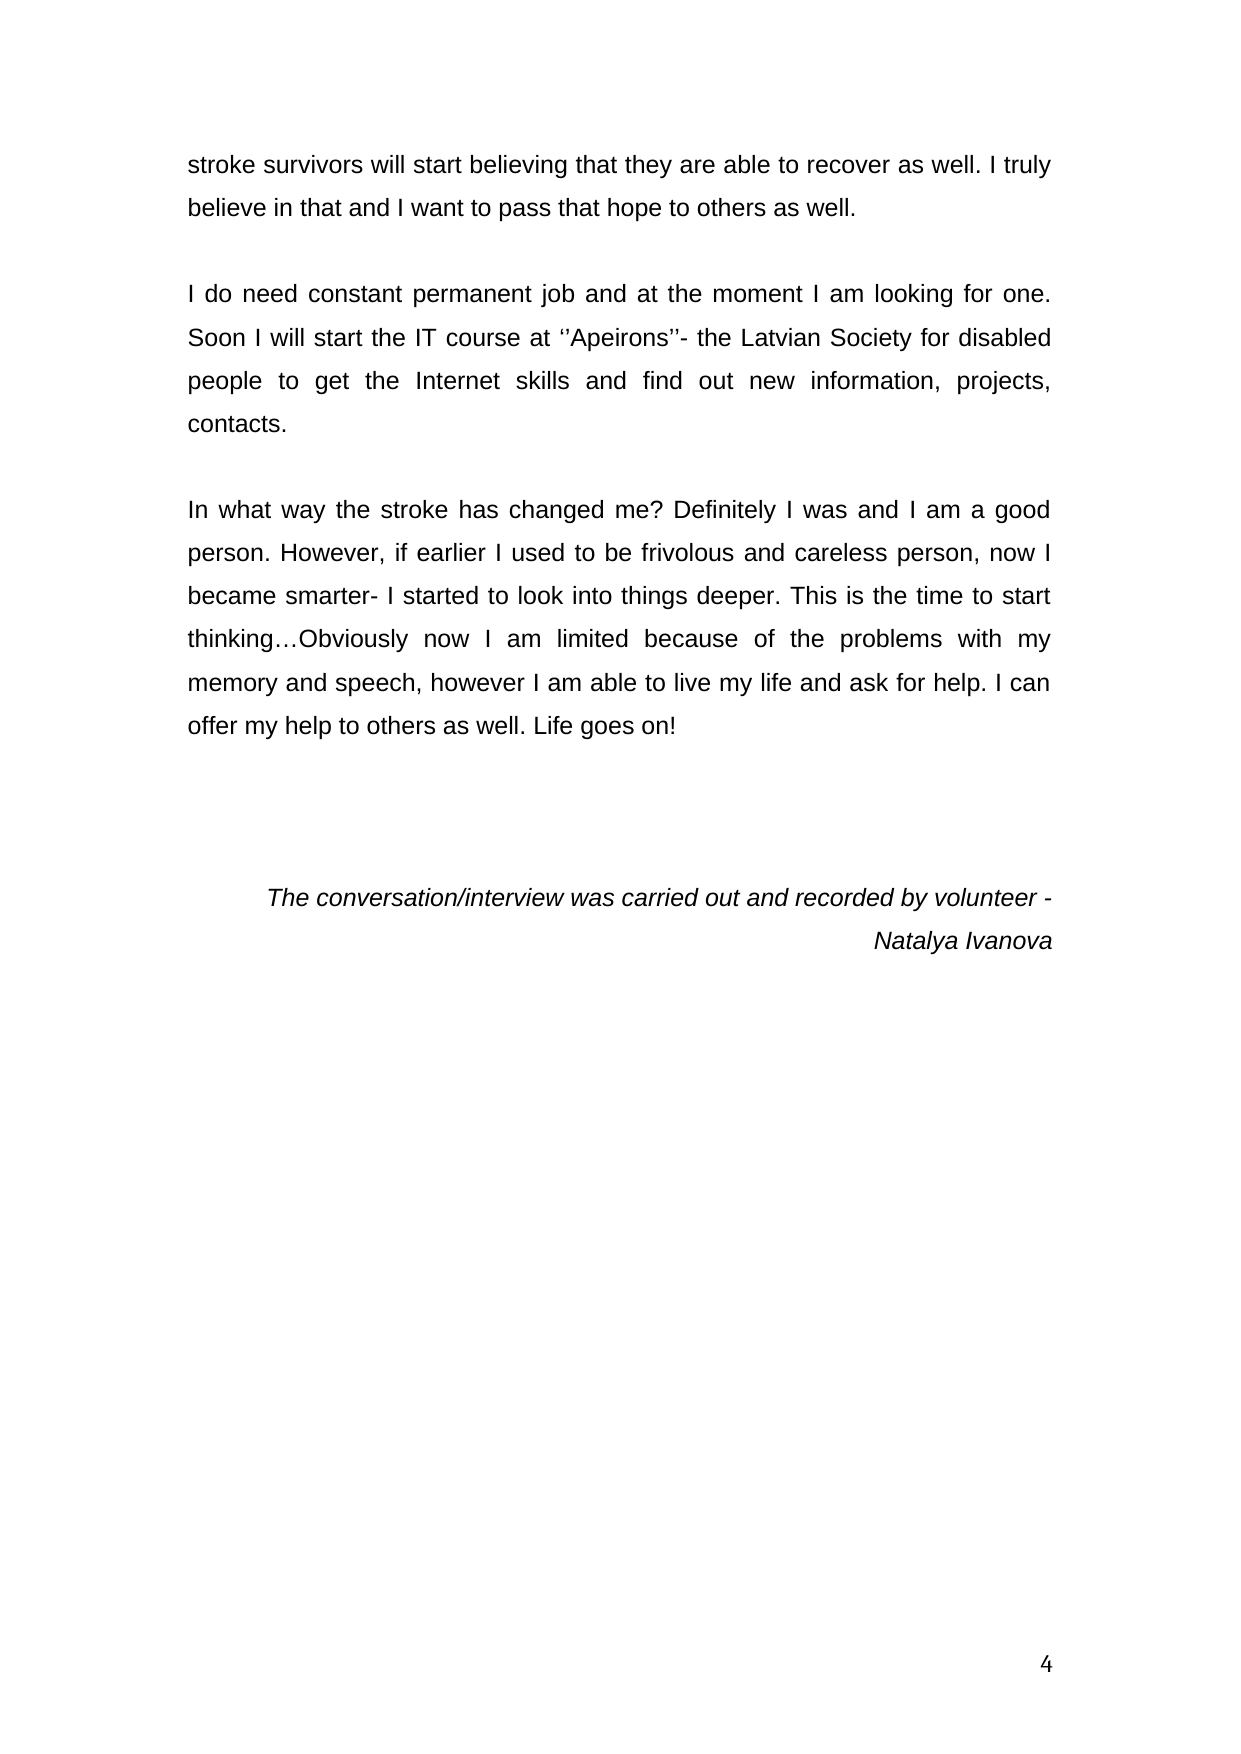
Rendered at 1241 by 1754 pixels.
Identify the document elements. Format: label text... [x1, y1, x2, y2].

text In what way the stroke has changed me? Definitely I was and I am a good person. However, if earlier I used to be frivolous and careless person, now I became smarter- I started to look into things deeper. This is the time to start thinking…Obviously now I am limited because of the problems with my memory and speech, however I am able to live my life and ask for help. I can offer my help to others as well. Life goes on! [187, 495, 1053, 739]
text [187, 150, 1053, 222]
text I do need constant permanent job and at the moment I am looking for one. Soon I will start the IT course at ‘’Apeirons’’- the Latvian Society for disabled people to get the Internet skills and find out new information, projects, contacts. [187, 279, 1053, 437]
text The conversation/interview was carried out and recorded by volunteer - Natalya Ivanova [187, 883, 1053, 955]
